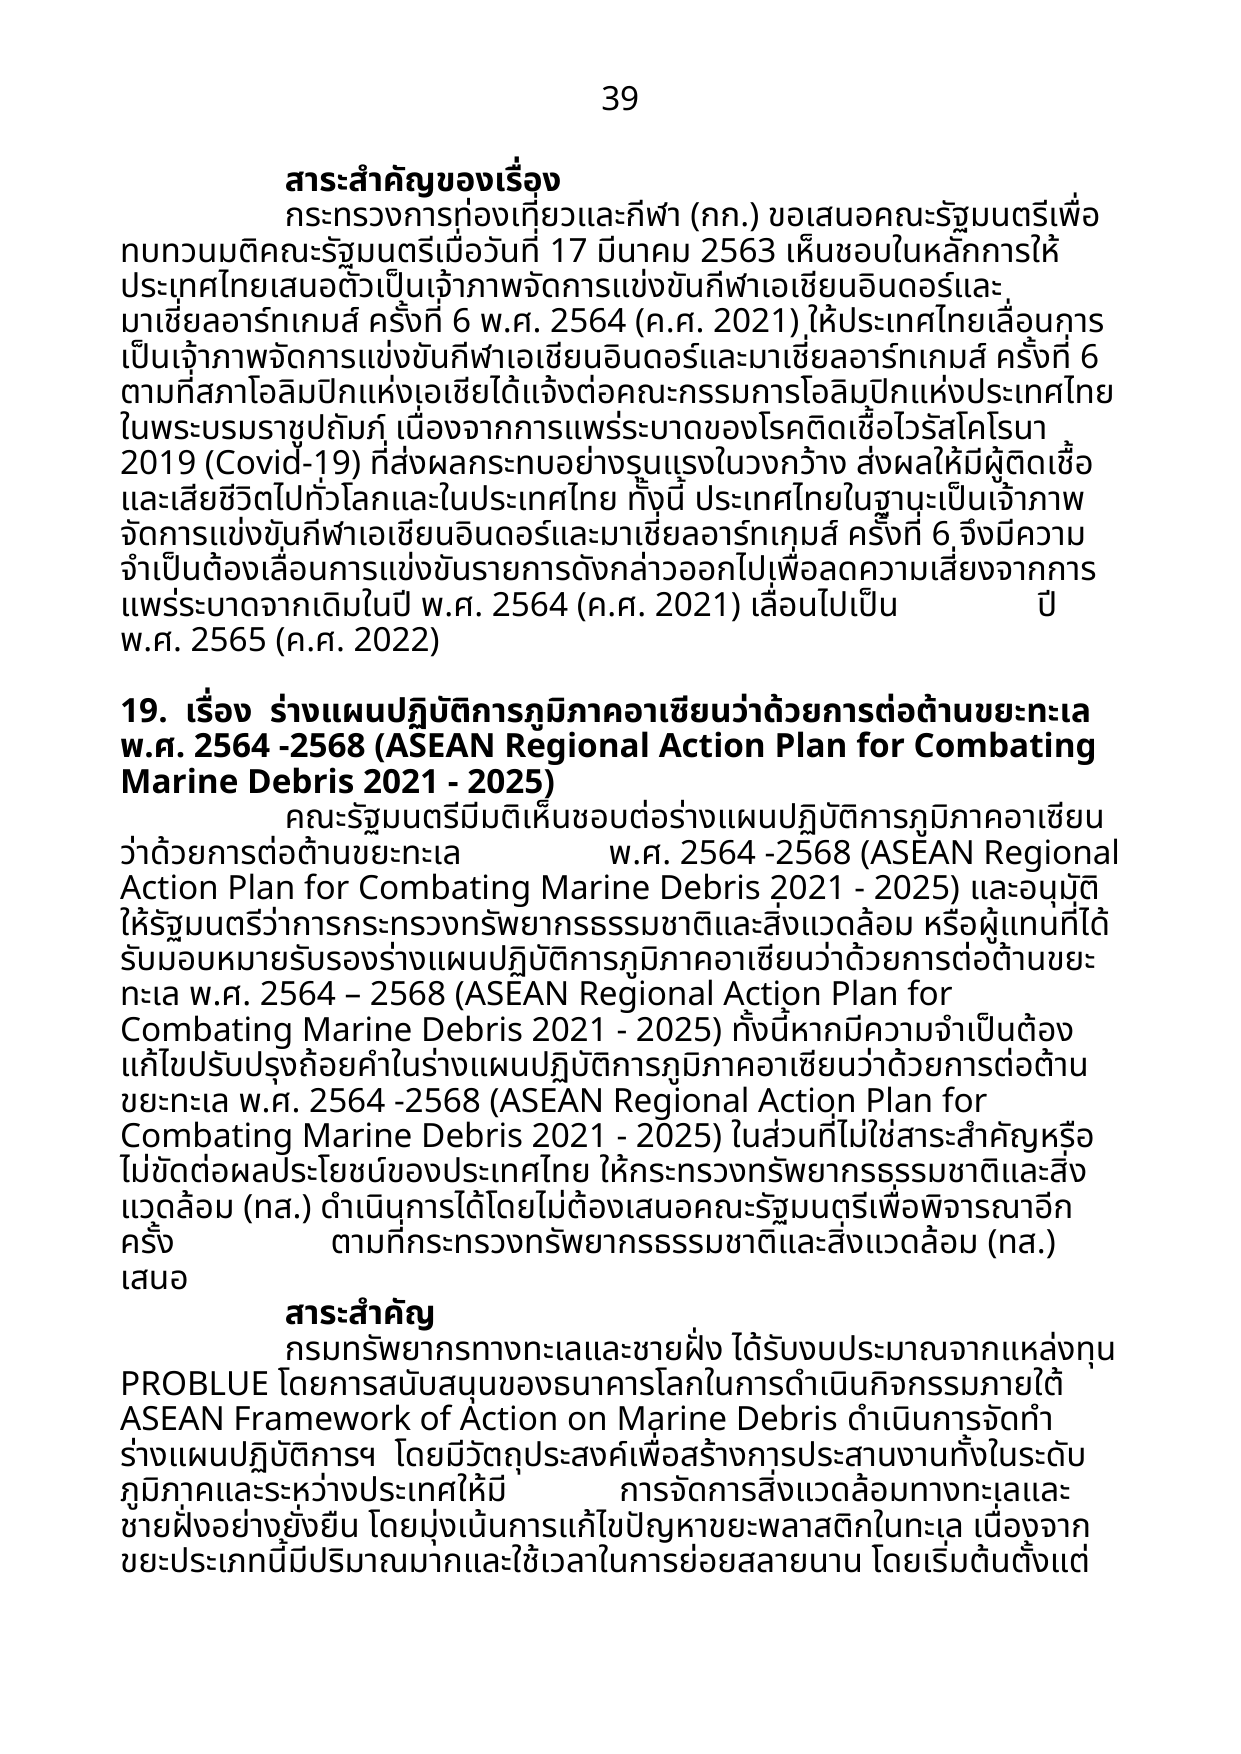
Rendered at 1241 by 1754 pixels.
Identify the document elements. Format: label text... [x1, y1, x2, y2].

text สาระสำคัญของเรื่อง [120, 163, 1120, 198]
text คณะรัฐมนตรีมีมติเห็นชอบต่อร่างแผนปฏิบัติการภูมิภาคอาเซียนว่าด้วยการต่อต้านขยะทะเล พ.ศ. 2564 -2568 (ASEAN Regional Action Plan for Combating Marine Debris 2021 - 2025) และอนุมัติให้รัฐมนตรีว่าการกระทรวงทรัพยากรธรรมชาติและสิ่งแวดล้อม หรือผู้แทนที่ได้รับมอบหมายรับรองร่างแผนปฏิบัติการภูมิภาคอาเซียนว่าด้วยการต่อต้านขยะทะเล พ.ศ. 2564 – 2568 (ASEAN Regional Action Plan for Combating Marine Debris 2021 - 2025) ทั้งนี้หากมีความจำเป็นต้องแก้ไขปรับปรุงถ้อยคำในร่างแผนปฏิบัติการภูมิภาคอาเซียนว่าด้วยการต่อต้านขยะทะเล พ.ศ. 2564 -2568 (ASEAN Regional Action Plan for Combating Marine Debris 2021 - 2025) ในส่วนที่ไม่ใช่สาระสำคัญหรือไม่ขัดต่อผลประโยชน์ของประเทศไทย ให้กระทรวงทรัพยากรธรรมชาติและสิ่งแวดล้อม (ทส.) ดำเนินการได้โดยไม่ต้องเสนอคณะรัฐมนตรีเพื่อพิจารณาอีกครั้ง ตามที่กระทรวงทรัพยากรธรรมชาติและสิ่งแวดล้อม (ทส.) เสนอ [120, 800, 1120, 1296]
text 19. เรื่อง ร่างแผนปฏิบัติการภูมิภาคอาเซียนว่าด้วยการต่อต้านขยะทะเล พ.ศ. 2564 -2568 (ASEAN Regional Action Plan for Combating Marine Debris 2021 - 2025) [120, 694, 1120, 800]
text กระทรวงการท่องเที่ยวและกีฬา (กก.) ขอเสนอคณะรัฐมนตรีเพื่อทบทวนมติคณะรัฐมนตรีเมื่อวันที่ 17 มีนาคม 2563 เห็นชอบในหลักการให้ประเทศไทยเสนอตัวเป็นเจ้าภาพจัดการแข่งขันกีฬาเอเชียนอินดอร์และ มาเชี่ยลอาร์ทเกมส์ ครั้งที่ 6 พ.ศ. 2564 (ค.ศ. 2021) ให้ประเทศไทยเลื่อนการเป็นเจ้าภาพจัดการแข่งขันกีฬาเอเชียนอินดอร์และมาเชี่ยลอาร์ทเกมส์ ครั้งที่ 6 ตามที่สภาโอลิมปิกแห่งเอเชียได้แจ้งต่อคณะกรรมการโอลิมปิกแห่งประเทศไทย ในพระบรมราชูปถัมภ์ เนื่องจากการแพร่ระบาดของโรคติดเชื้อไวรัสโคโรนา 2019 (Covid-19) ที่ส่งผลกระทบอย่างรุนแรงในวงกว้าง ส่งผลให้มีผู้ติดเชื้อและเสียชีวิตไปทั่วโลกและในประเทศไทย ทั้งนี้ ประเทศไทยในฐานะเป็นเจ้าภาพจัดการแข่งขันกีฬาเอเชียนอินดอร์และมาเชี่ยลอาร์ทเกมส์ ครั้งที่ 6 จึงมีความจำเป็นต้องเลื่อนการแข่งขันรายการดังกล่าวออกไปเพื่อลดความเสี่ยงจากการแพร่ระบาดจากเดิมในปี พ.ศ. 2564 (ค.ศ. 2021) เลื่อนไปเป็น ปี พ.ศ. 2565 (ค.ศ. 2022) [120, 198, 1120, 659]
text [120, 1332, 1120, 1579]
text สาระสำคัญ [120, 1296, 1120, 1332]
